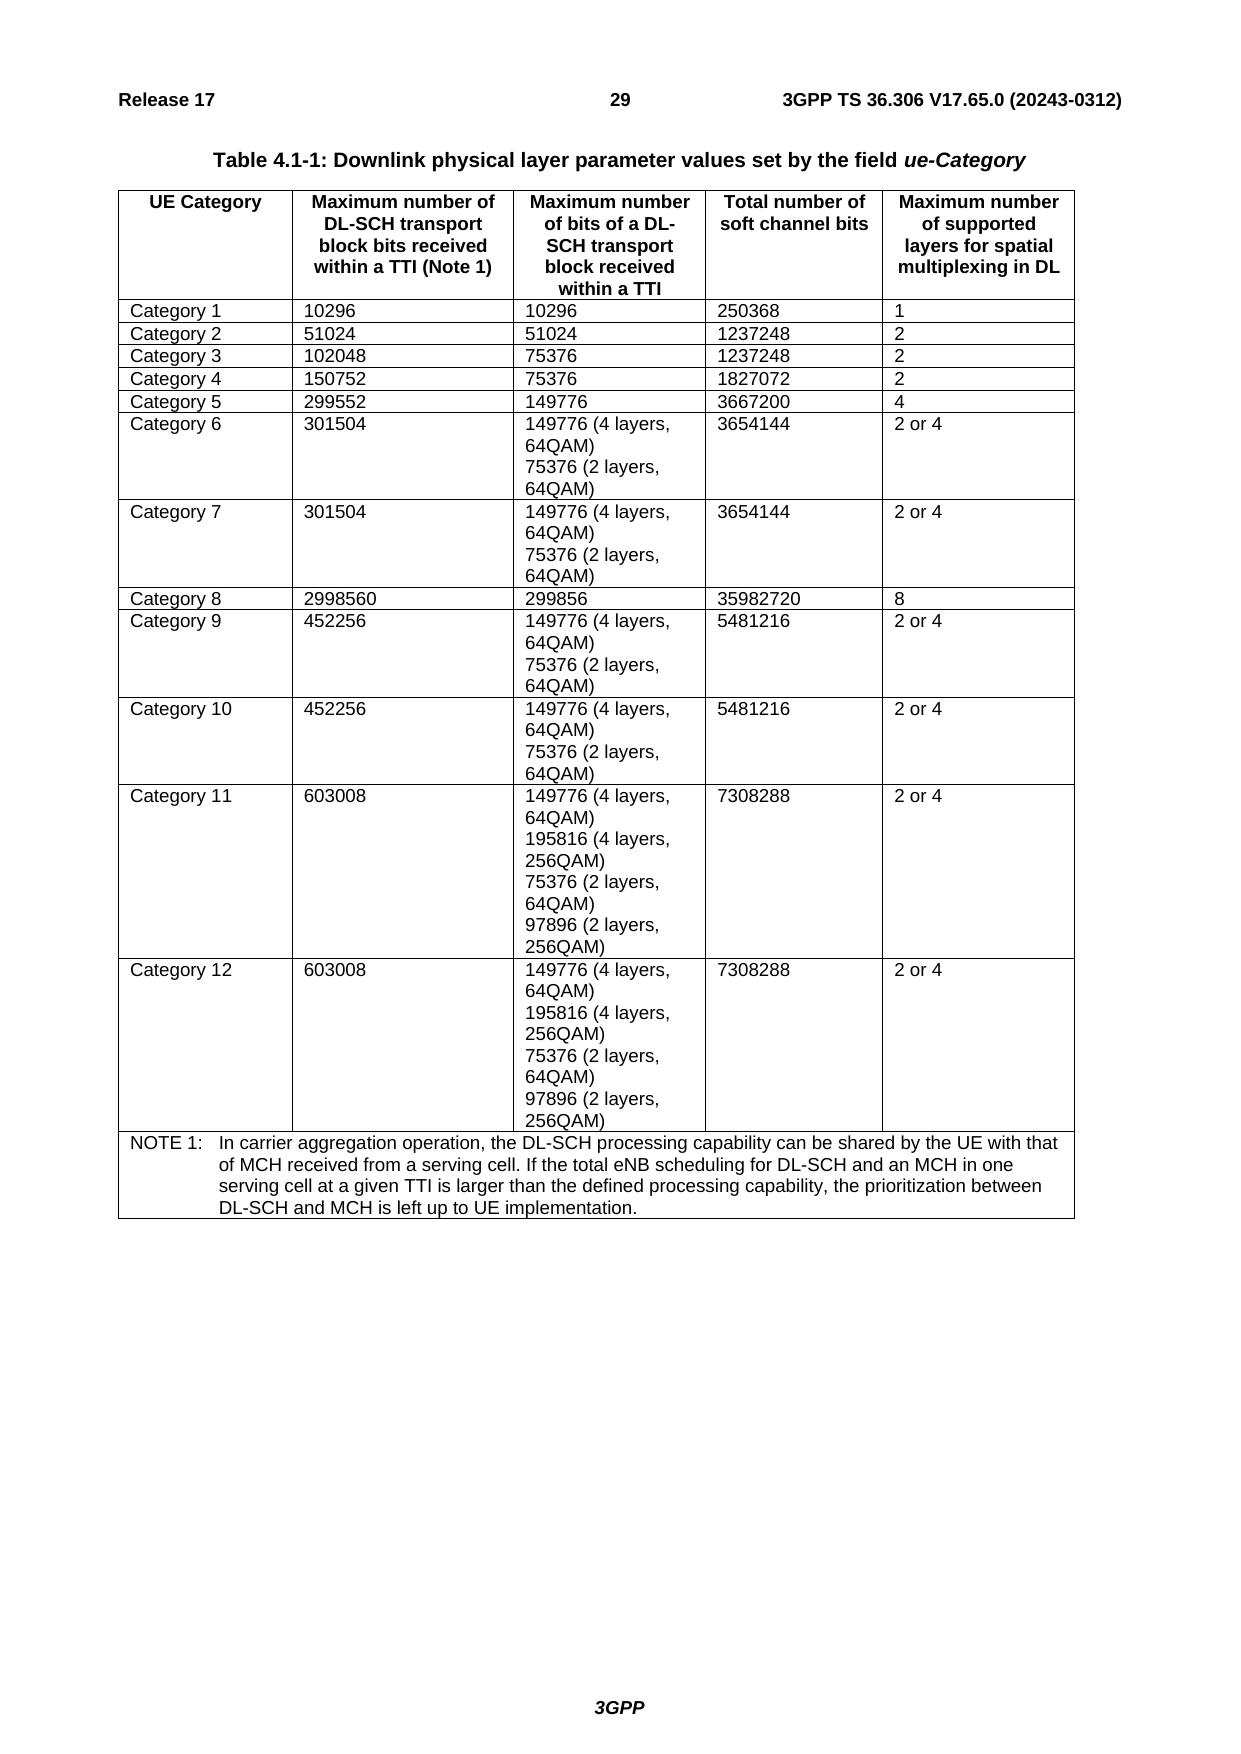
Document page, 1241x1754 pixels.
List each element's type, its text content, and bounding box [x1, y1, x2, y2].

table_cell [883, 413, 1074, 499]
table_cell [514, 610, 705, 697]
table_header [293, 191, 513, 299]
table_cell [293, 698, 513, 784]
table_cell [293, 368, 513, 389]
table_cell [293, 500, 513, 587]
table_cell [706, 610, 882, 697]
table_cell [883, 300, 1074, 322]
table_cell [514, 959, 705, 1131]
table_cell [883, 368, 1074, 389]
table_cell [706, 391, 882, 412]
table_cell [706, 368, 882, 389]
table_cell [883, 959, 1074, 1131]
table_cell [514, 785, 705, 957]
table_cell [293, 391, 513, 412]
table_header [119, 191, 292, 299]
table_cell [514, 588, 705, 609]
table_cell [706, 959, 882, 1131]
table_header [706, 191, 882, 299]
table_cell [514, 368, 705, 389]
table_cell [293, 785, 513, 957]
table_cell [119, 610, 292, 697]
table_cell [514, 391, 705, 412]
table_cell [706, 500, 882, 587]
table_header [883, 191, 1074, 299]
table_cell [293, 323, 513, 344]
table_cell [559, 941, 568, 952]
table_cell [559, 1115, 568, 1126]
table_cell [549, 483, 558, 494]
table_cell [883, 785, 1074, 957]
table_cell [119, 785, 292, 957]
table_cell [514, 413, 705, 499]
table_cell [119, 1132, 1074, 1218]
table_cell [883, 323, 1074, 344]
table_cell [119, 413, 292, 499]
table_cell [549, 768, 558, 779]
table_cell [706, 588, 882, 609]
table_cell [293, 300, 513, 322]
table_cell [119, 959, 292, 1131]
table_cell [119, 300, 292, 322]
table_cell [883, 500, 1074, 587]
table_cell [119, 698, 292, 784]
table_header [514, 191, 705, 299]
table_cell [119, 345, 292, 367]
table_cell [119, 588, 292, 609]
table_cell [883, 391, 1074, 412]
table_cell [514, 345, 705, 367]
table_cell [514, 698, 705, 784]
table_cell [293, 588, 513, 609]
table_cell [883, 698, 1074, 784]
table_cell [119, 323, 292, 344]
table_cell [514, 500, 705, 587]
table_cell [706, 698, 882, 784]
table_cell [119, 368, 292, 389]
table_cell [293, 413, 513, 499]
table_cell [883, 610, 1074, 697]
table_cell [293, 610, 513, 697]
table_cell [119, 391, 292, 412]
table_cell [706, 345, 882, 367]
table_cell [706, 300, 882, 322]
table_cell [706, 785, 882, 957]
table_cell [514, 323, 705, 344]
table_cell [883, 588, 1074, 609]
text Table 4.1-1: Downlink physical layer parameter values set by the field ue-Category [118, 147, 1122, 171]
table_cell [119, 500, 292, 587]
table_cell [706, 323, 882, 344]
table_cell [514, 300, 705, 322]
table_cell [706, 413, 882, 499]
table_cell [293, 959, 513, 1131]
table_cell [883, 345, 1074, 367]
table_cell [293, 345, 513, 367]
